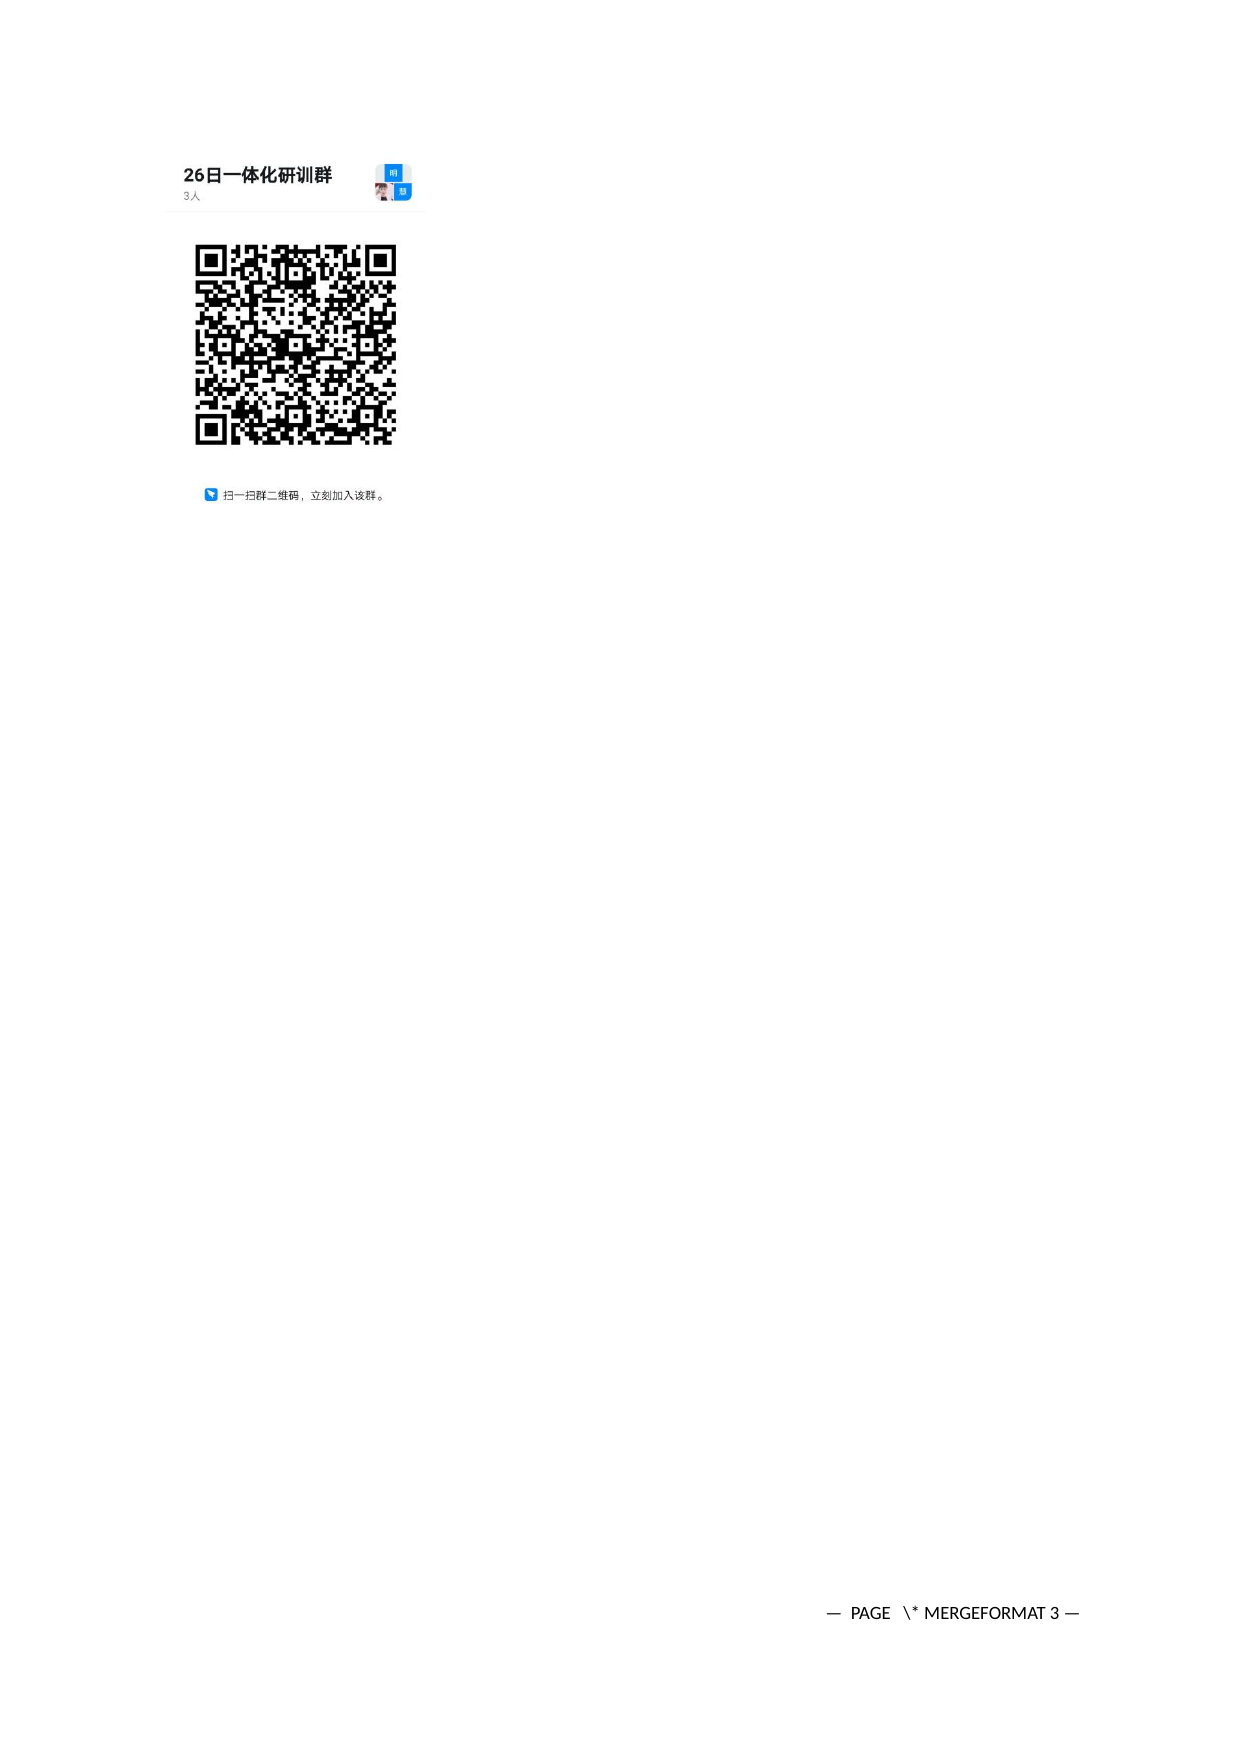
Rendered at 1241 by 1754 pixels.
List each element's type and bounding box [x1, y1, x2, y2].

picture [165, 153, 426, 512]
